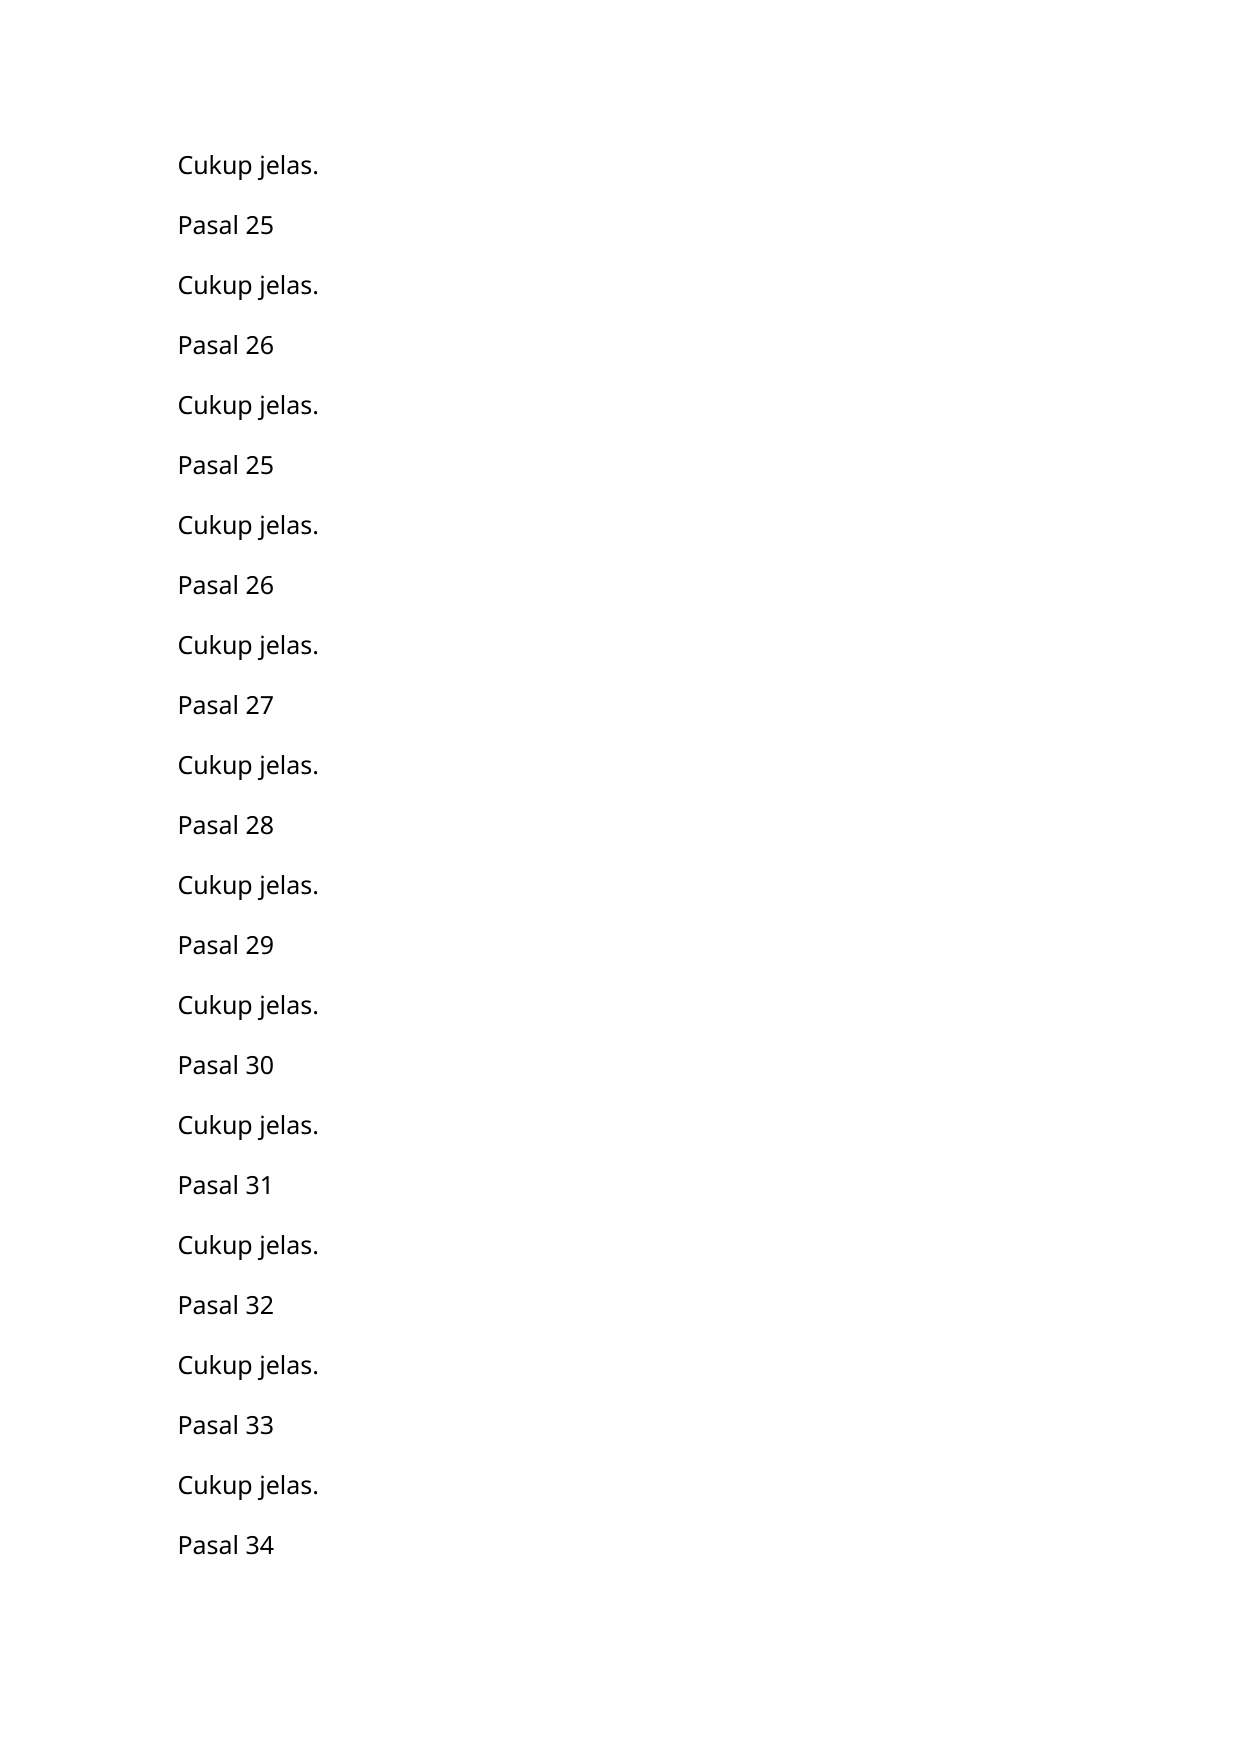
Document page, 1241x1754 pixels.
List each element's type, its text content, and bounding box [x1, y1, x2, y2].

text Pasal 33 [177, 1408, 1122, 1442]
text Cukup jelas. [177, 628, 1122, 662]
text Pasal 29 [177, 928, 1122, 962]
text Pasal 27 [177, 688, 1122, 722]
text Cukup jelas. [177, 148, 1122, 182]
text Pasal 31 [177, 1168, 1122, 1202]
text Pasal 26 [177, 328, 1122, 362]
text Cukup jelas. [177, 388, 1122, 422]
text Cukup jelas. [177, 1108, 1122, 1142]
text Pasal 28 [177, 808, 1122, 842]
text Pasal 25 [177, 208, 1122, 242]
text Cukup jelas. [177, 1348, 1122, 1382]
text Cukup jelas. [177, 268, 1122, 302]
text Cukup jelas. [177, 748, 1122, 782]
text Cukup jelas. [177, 988, 1122, 1022]
text Pasal 30 [177, 1048, 1122, 1082]
text Pasal 32 [177, 1288, 1122, 1322]
text Pasal 25 [177, 448, 1122, 482]
text Cukup jelas. [177, 508, 1122, 542]
text Pasal 34 [177, 1528, 1122, 1562]
text Cukup jelas. [177, 868, 1122, 902]
text Cukup jelas. [177, 1228, 1122, 1262]
text Cukup jelas. [177, 1468, 1122, 1502]
text Pasal 26 [177, 568, 1122, 602]
